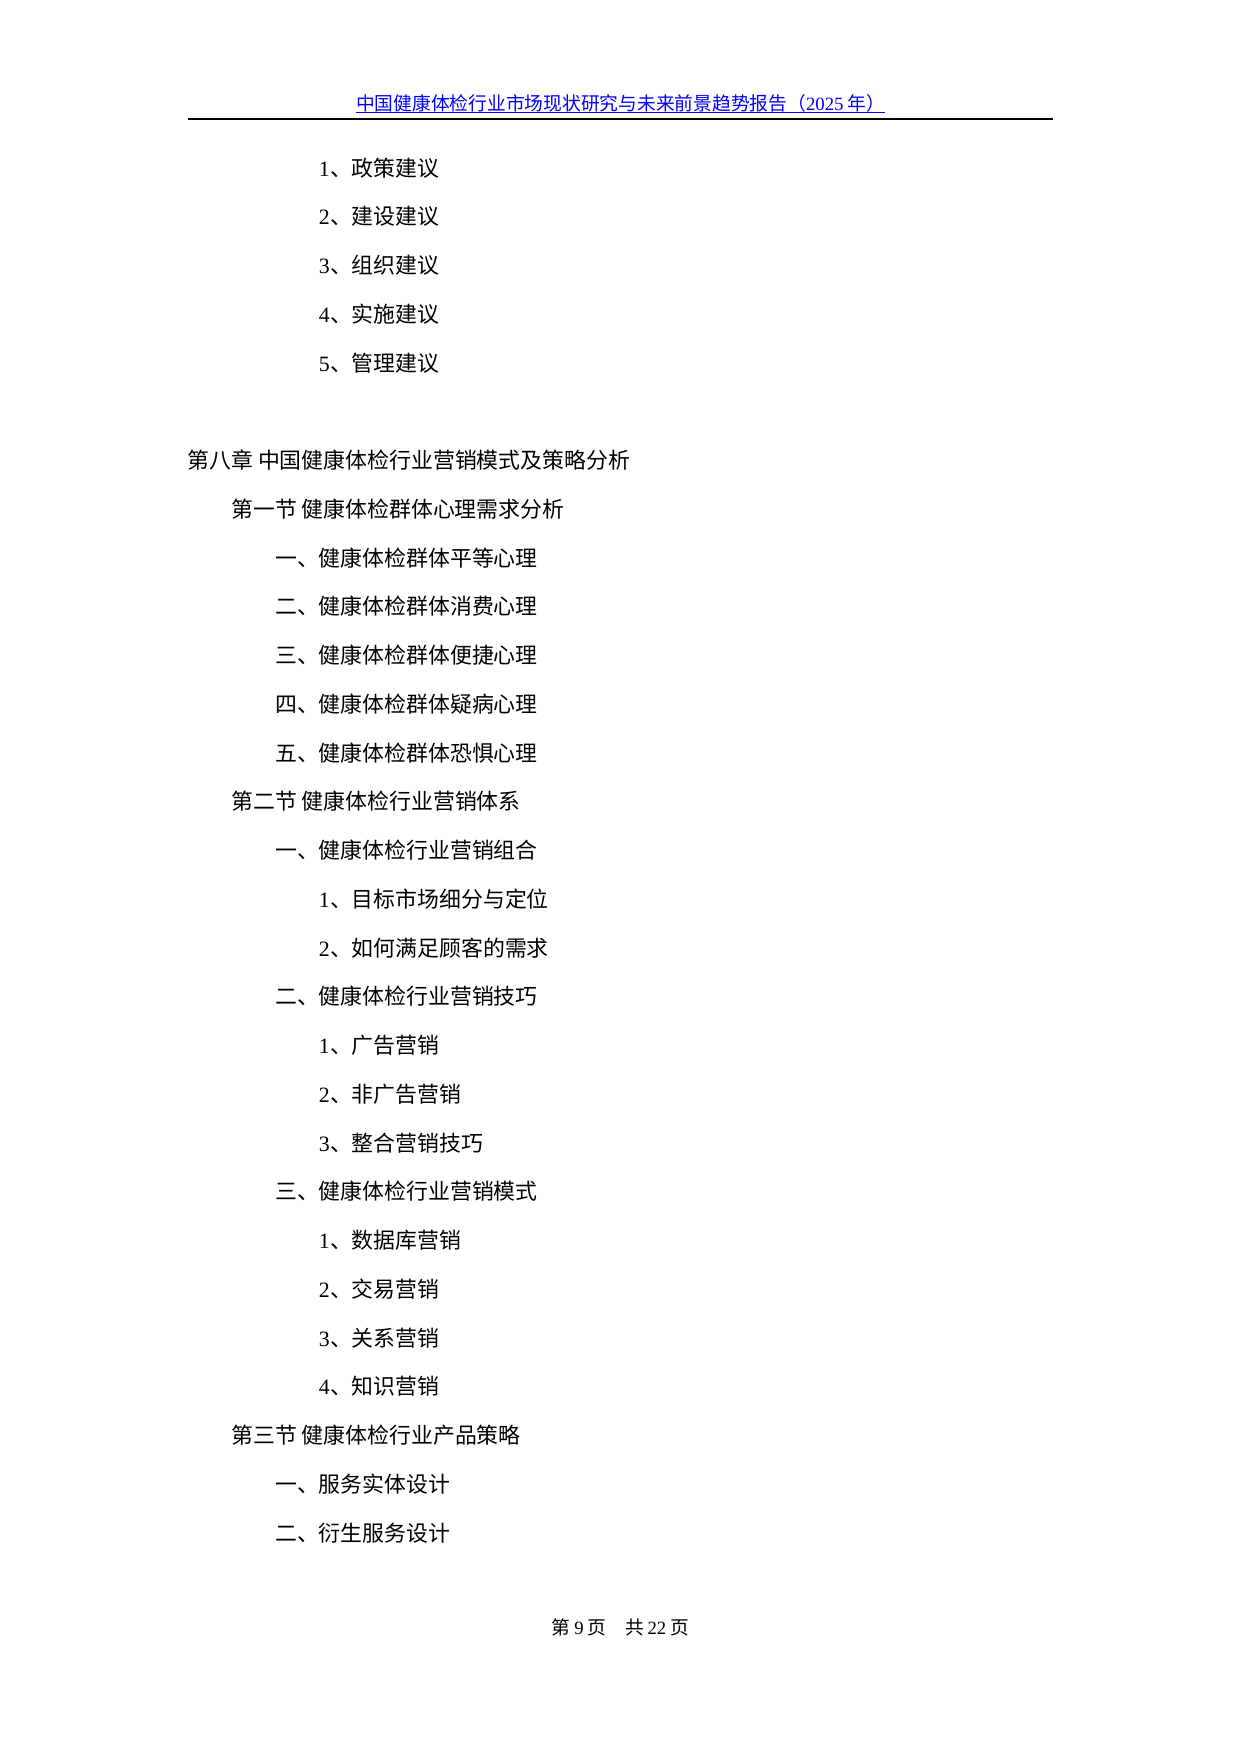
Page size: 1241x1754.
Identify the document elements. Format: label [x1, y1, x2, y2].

text [187, 150, 1053, 1548]
